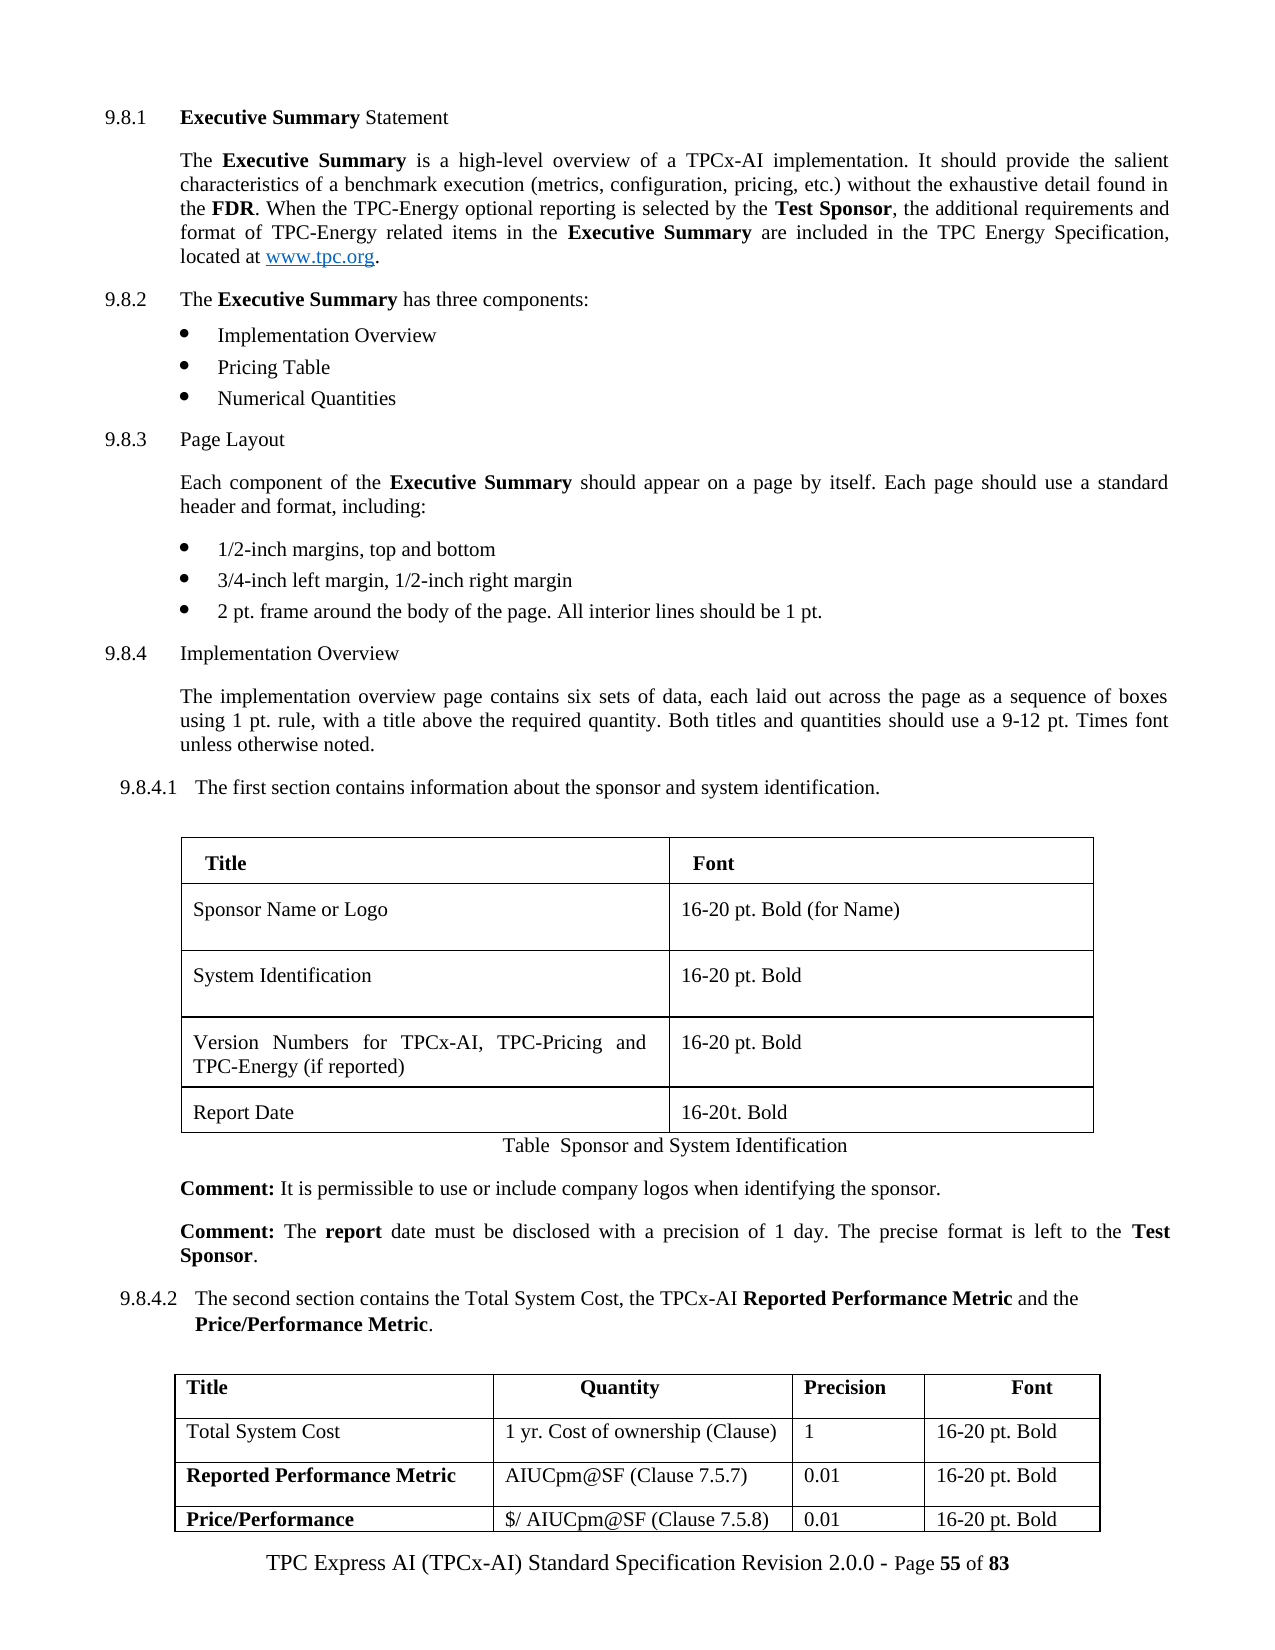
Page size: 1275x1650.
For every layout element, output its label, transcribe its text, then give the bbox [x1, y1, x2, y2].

table_cell 16-20 pt. Bold [925, 1419, 1099, 1462]
table_cell Reported Performance Metric [176, 1463, 493, 1506]
table_cell Price/Performance [176, 1507, 493, 1531]
subtitle Implementation Overview [105, 641, 1170, 665]
table_cell 16-20 pt. Bold [670, 1018, 1093, 1086]
table_cell 1 yr. Cost of ownership (Clause) [494, 1419, 792, 1462]
table_cell 16-20 pt. Bold [670, 951, 1093, 1016]
table_cell 16-20 pt. Bold [925, 1507, 1099, 1531]
text Comment: The report date must be disclosed with a precision of 1 day. The precise format is left to the Test Sponsor. [180, 1219, 1170, 1267]
list 1/2-inch margins, top and bottom [180, 537, 1170, 562]
table_cell Total System Cost [176, 1419, 493, 1462]
text Comment: It is permissible to use or include company logos when identifying the sponsor. [180, 1176, 1170, 1200]
subtitle Executive Summary Statement [105, 105, 1170, 129]
table_header Font [925, 1375, 1099, 1418]
table_header Precision [793, 1375, 924, 1418]
table_cell 16-20 pt. Bold (for Name) [670, 884, 1093, 950]
list Numerical Quantities [180, 386, 1170, 411]
subtitle Page Layout [105, 427, 1170, 451]
subtitle The second section contains the Total System Cost, the TPCx-AI Reported Performance Metric and the Price/Performance Metric. [120, 1286, 1170, 1336]
table_cell System Identification [182, 951, 669, 1016]
table_header Title [176, 1375, 493, 1418]
list 3/4-inch left margin, 1/2-inch right margin [180, 568, 1170, 593]
text The implementation overview page contains six sets of data, each laid out across the page as a sequence of boxes using 1 pt. rule, with a title above the required quantity. Both titles and quantities should use a 9-12 pt. Times font unless otherwise noted. [180, 684, 1170, 756]
table_cell 16-20 pt. Bold [925, 1463, 1099, 1506]
text The Executive Summary is a high-level overview of a TPCx-AI implementation. It should provide the salient characteristics of a benchmark execution (metrics, configuration, pricing, etc.) without the exhaustive detail found in the FDR. When the TPC-Energy optional reporting is selected by the Test Sponsor, the additional requirements and format of TPC-Energy related items in the Executive Summary are included in the TPC Energy Specification, located at www.tpc.org. [180, 148, 1170, 268]
table_cell AIUCpm@SF (Clause 7.5.7) [494, 1463, 792, 1506]
list 2 pt. frame around the body of the page. All interior lines should be 1 pt. [180, 599, 1170, 624]
table_header Quantity [494, 1375, 792, 1418]
table_cell Version Numbers for TPCx-AI, TPC-Pricing and TPC-Energy (if reported) [182, 1018, 669, 1086]
subtitle The first section contains information about the sponsor and system identification. [120, 774, 1170, 799]
table_cell Report Date [182, 1088, 669, 1132]
table_cell 0.01 [793, 1463, 924, 1506]
list Pricing Table [180, 354, 1170, 379]
table_header Font [670, 838, 1093, 883]
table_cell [494, 1507, 792, 1531]
list Implementation Overview [180, 323, 1170, 348]
text Each component of the Executive Summary should appear on a page by itself. Each page should use a standard header and format, including: [180, 470, 1170, 518]
table_cell Sponsor Name or Logo [182, 884, 669, 950]
table_cell 0.01 [793, 1507, 924, 1531]
subtitle The Executive Summary has three components: [105, 287, 1170, 311]
table_cell t. Bold [670, 1088, 1093, 1132]
table_cell 1 [793, 1419, 924, 1462]
table_header Title [182, 838, 669, 883]
text Table Sponsor and System Identification [180, 1133, 1170, 1157]
